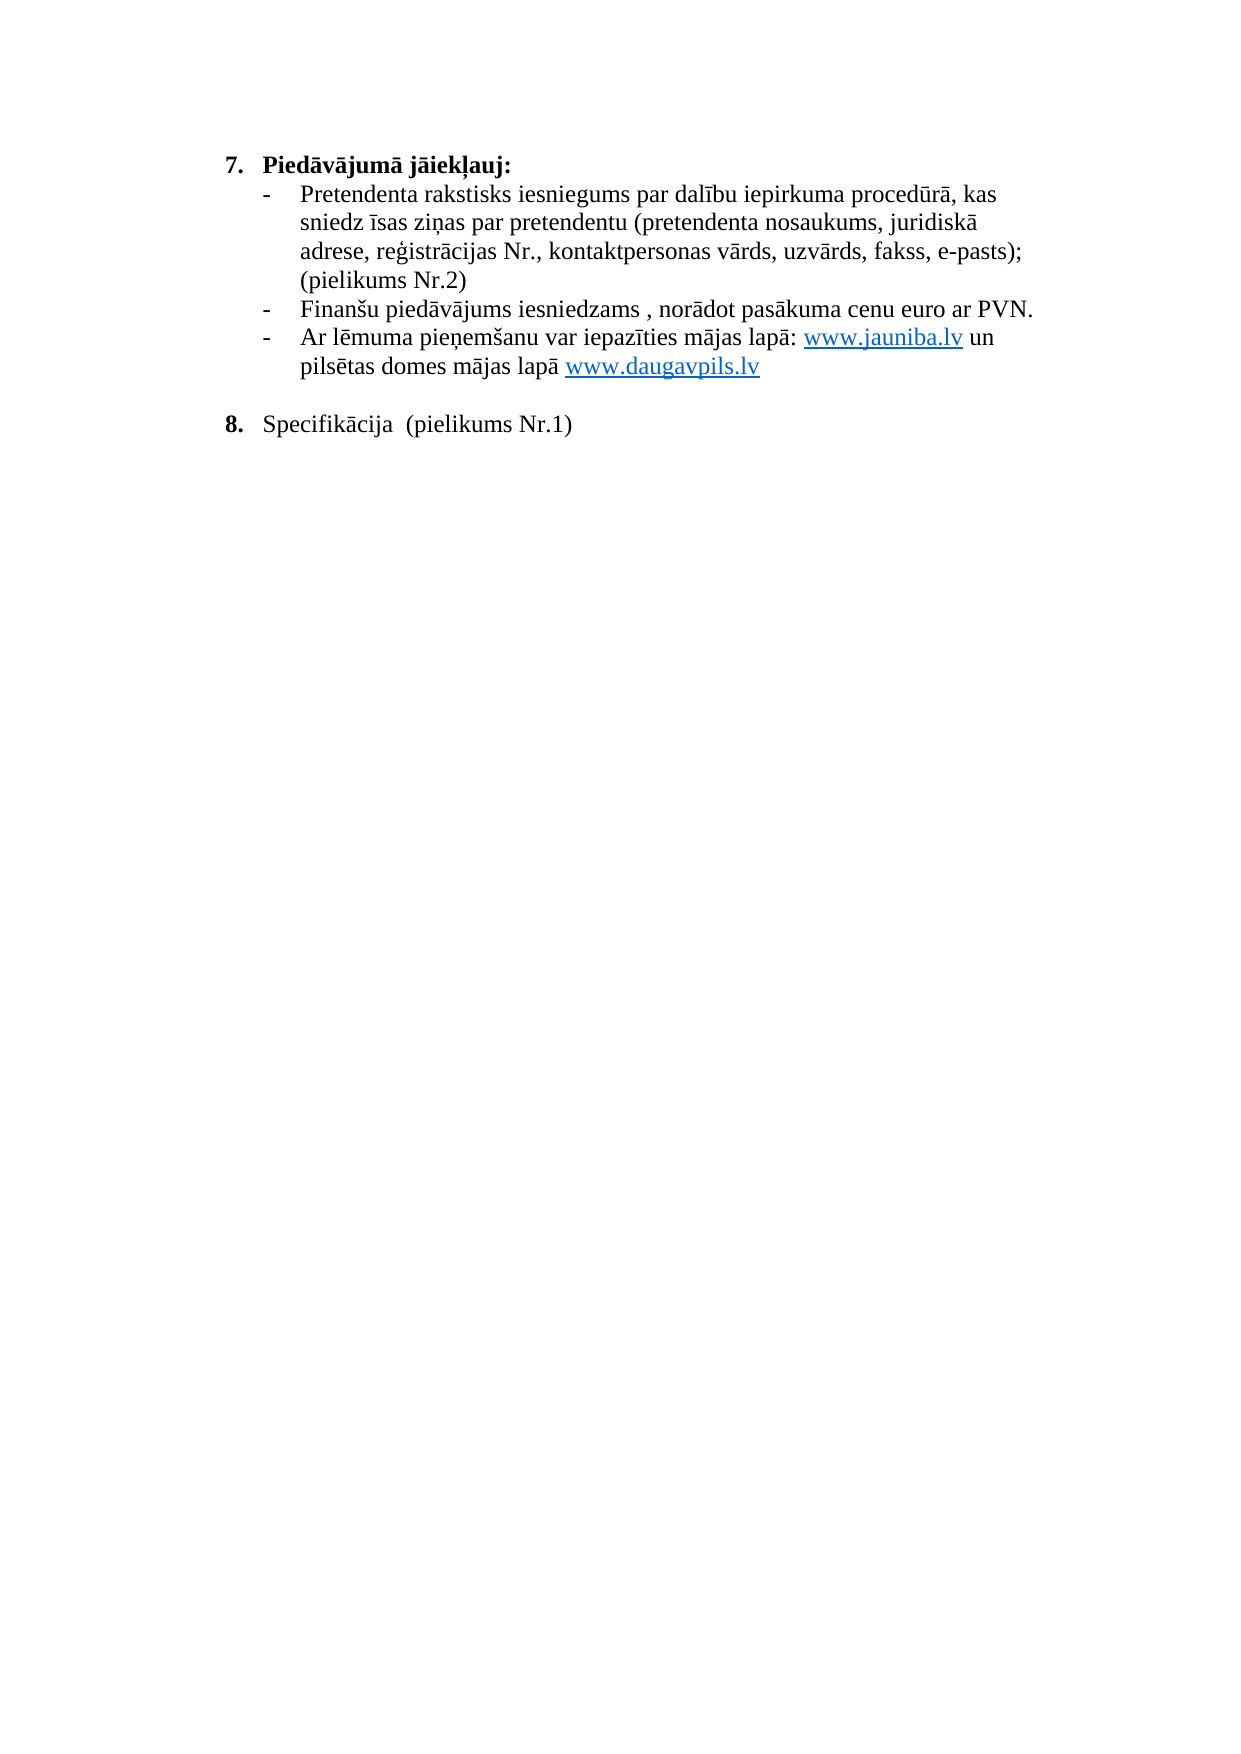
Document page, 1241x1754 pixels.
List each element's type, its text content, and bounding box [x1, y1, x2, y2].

list Piedāvājumā jāiekļauj: [225, 150, 1053, 179]
list Ar lēmuma pieņemšanu var iepazīties mājas lapā: www.jauniba.lv un pilsētas domes mājas lapā www.daugavpils.lv [262, 322, 1053, 380]
list Finanšu piedāvājums iesniedzams , norādot pasākuma cenu euro ar PVN. [262, 294, 1053, 322]
list Specifikācija (pielikums Nr.1) [225, 409, 1053, 437]
text (pielikums Nr.2) [300, 265, 1053, 294]
list Pretendenta rakstisks iesniegums par dalību iepirkuma procedūrā, kas sniedz īsas ziņas par pretendentu (pretendenta nosaukums, juridiskā adrese, reģistrācijas Nr., kontaktpersonas vārds, uzvārds, fakss, e-pasts); [262, 179, 1053, 265]
